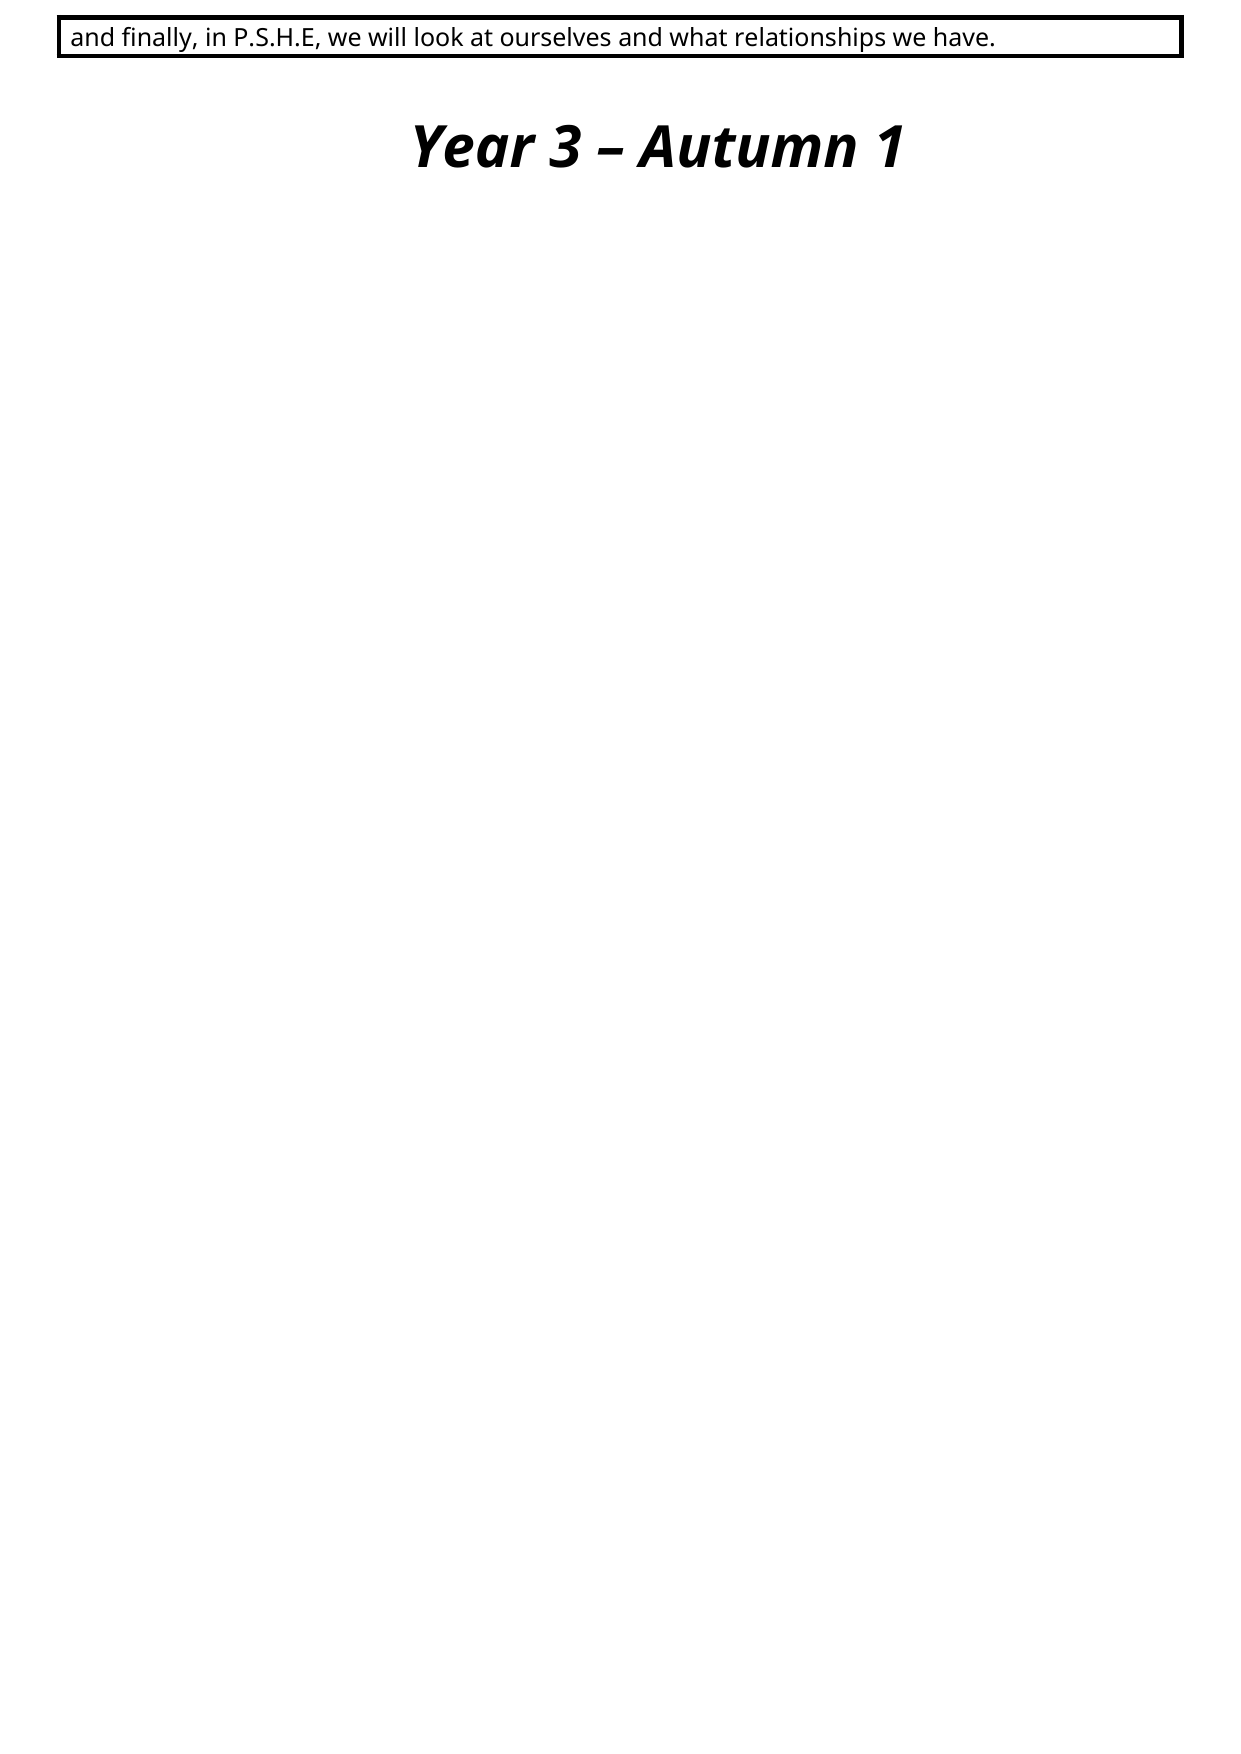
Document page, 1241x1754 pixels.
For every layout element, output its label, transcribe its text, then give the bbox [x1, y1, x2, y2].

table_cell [61, 20, 1179, 53]
text Year 3 – Autumn 1 [150, 105, 1090, 184]
